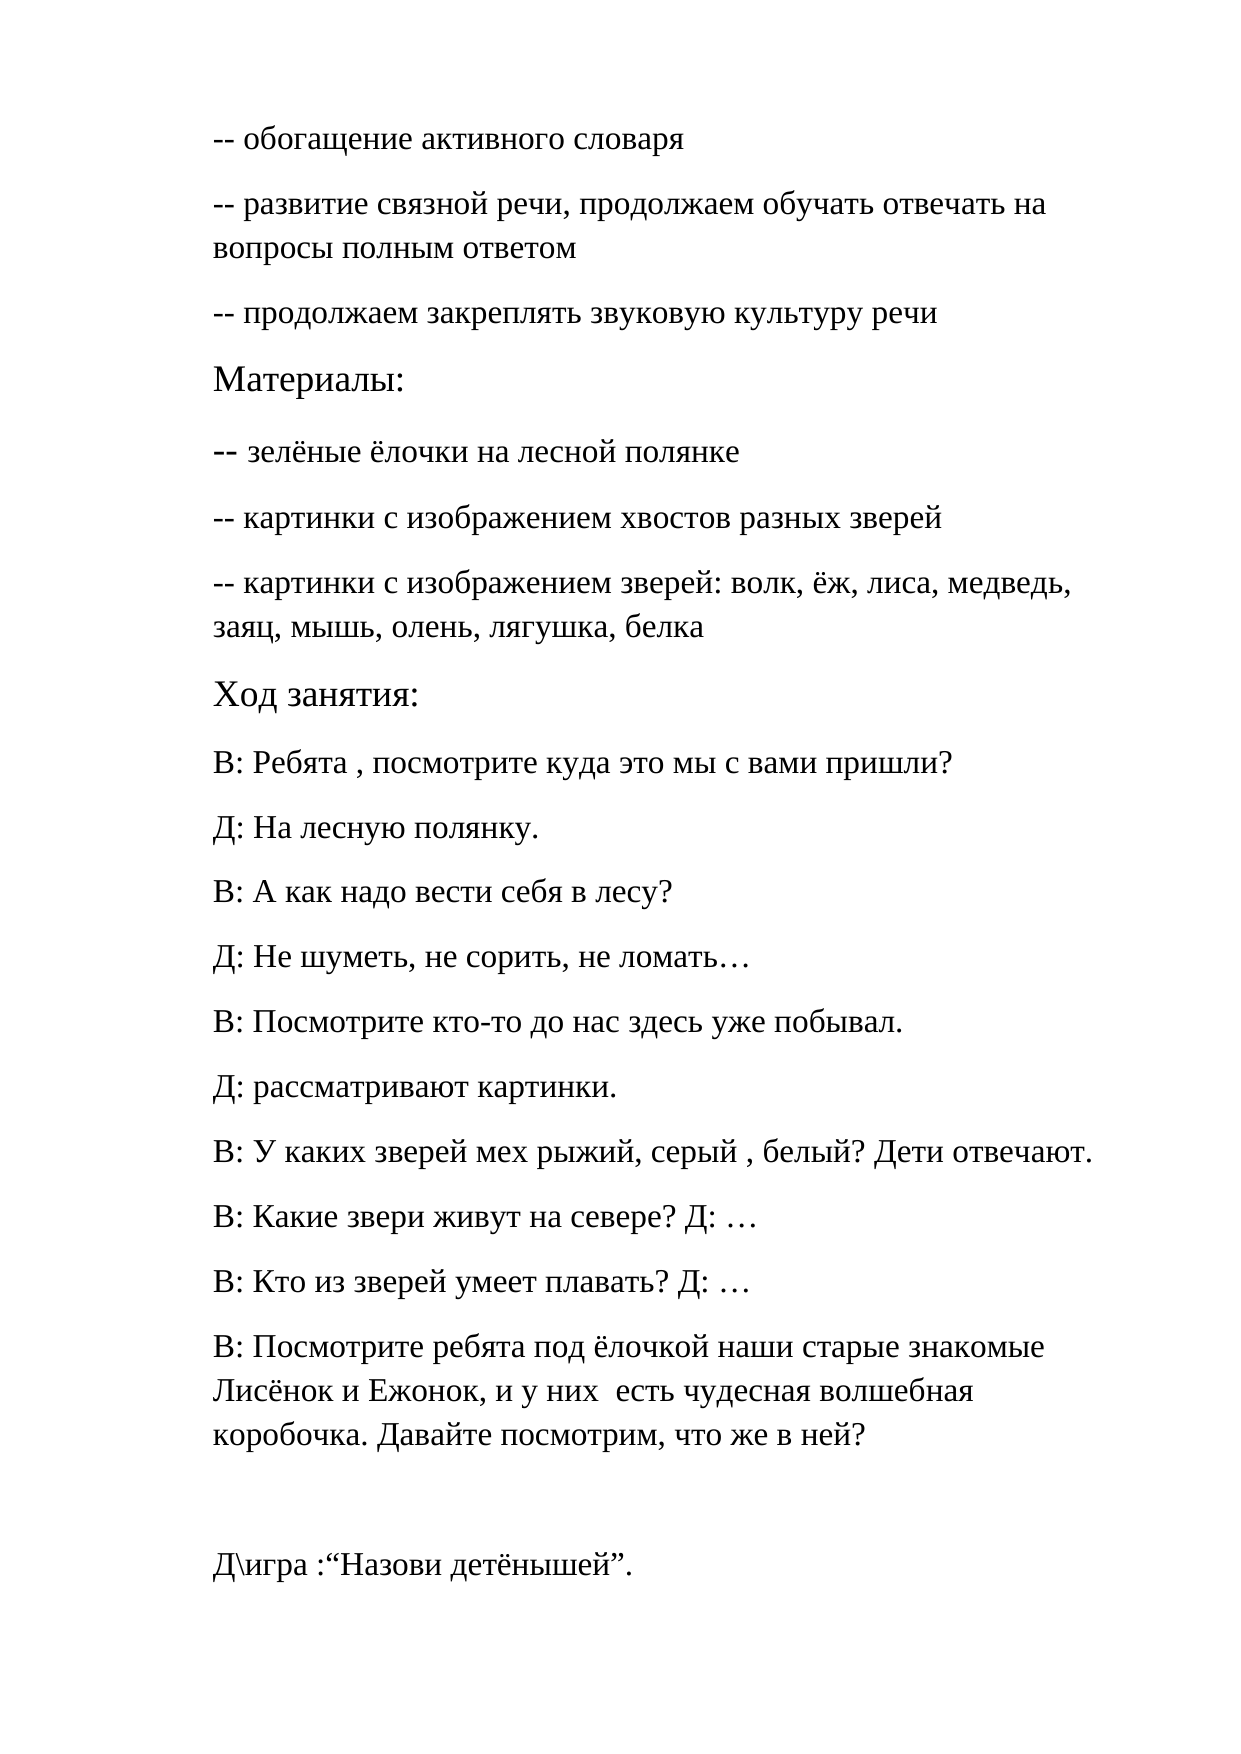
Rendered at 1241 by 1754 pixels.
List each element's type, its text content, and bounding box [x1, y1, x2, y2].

text -- развитие связной речи, продолжаем обучать отвечать на вопросы полным ответом [213, 183, 1122, 265]
text -- обогащение активного словаря [213, 118, 1122, 156]
text В: Ребята , посмотрите куда это мы с вами пришли? [213, 742, 1122, 780]
text В: У каких зверей мех рыжий, серый , белый? Дети отвечают. [213, 1131, 1122, 1170]
text В: Посмотрите кто-то до нас здесь уже побывал. [213, 1002, 1122, 1040]
text Д: Не шуметь, не сорить, не ломать… [213, 937, 1122, 975]
text В: Какие звери живут на севере? Д: … [213, 1196, 1122, 1234]
text -- продолжаем закреплять звуковую культуру речи [213, 292, 1122, 330]
text -- картинки с изображением хвостов разных зверей [213, 498, 1122, 536]
text В: Кто из зверей умеет плавать? Д: … [213, 1261, 1122, 1299]
text -- картинки с изображением зверей: волк, ёж, лиса, медведь, заяц, мышь, олень, лягушка, белка [213, 563, 1122, 645]
text В: Посмотрите ребята под ёлочкой наши старые знакомые Лисёнок и Ежонок, и у них есть чудесная волшебная коробочка. Давайте посмотрим, что же в ней? [213, 1326, 1122, 1452]
text Д\игра :“Назови детёнышей”. [213, 1544, 1122, 1582]
text Ход занятия: [213, 672, 1122, 715]
text Материалы: [213, 357, 1122, 400]
text Д: рассматривают картинки. [213, 1066, 1122, 1105]
text В: А как надо вести себя в лесу? [213, 872, 1122, 910]
text -- зелёные ёлочки на лесной полянке [213, 427, 1122, 470]
text Д: На лесную полянку. [213, 807, 1122, 845]
